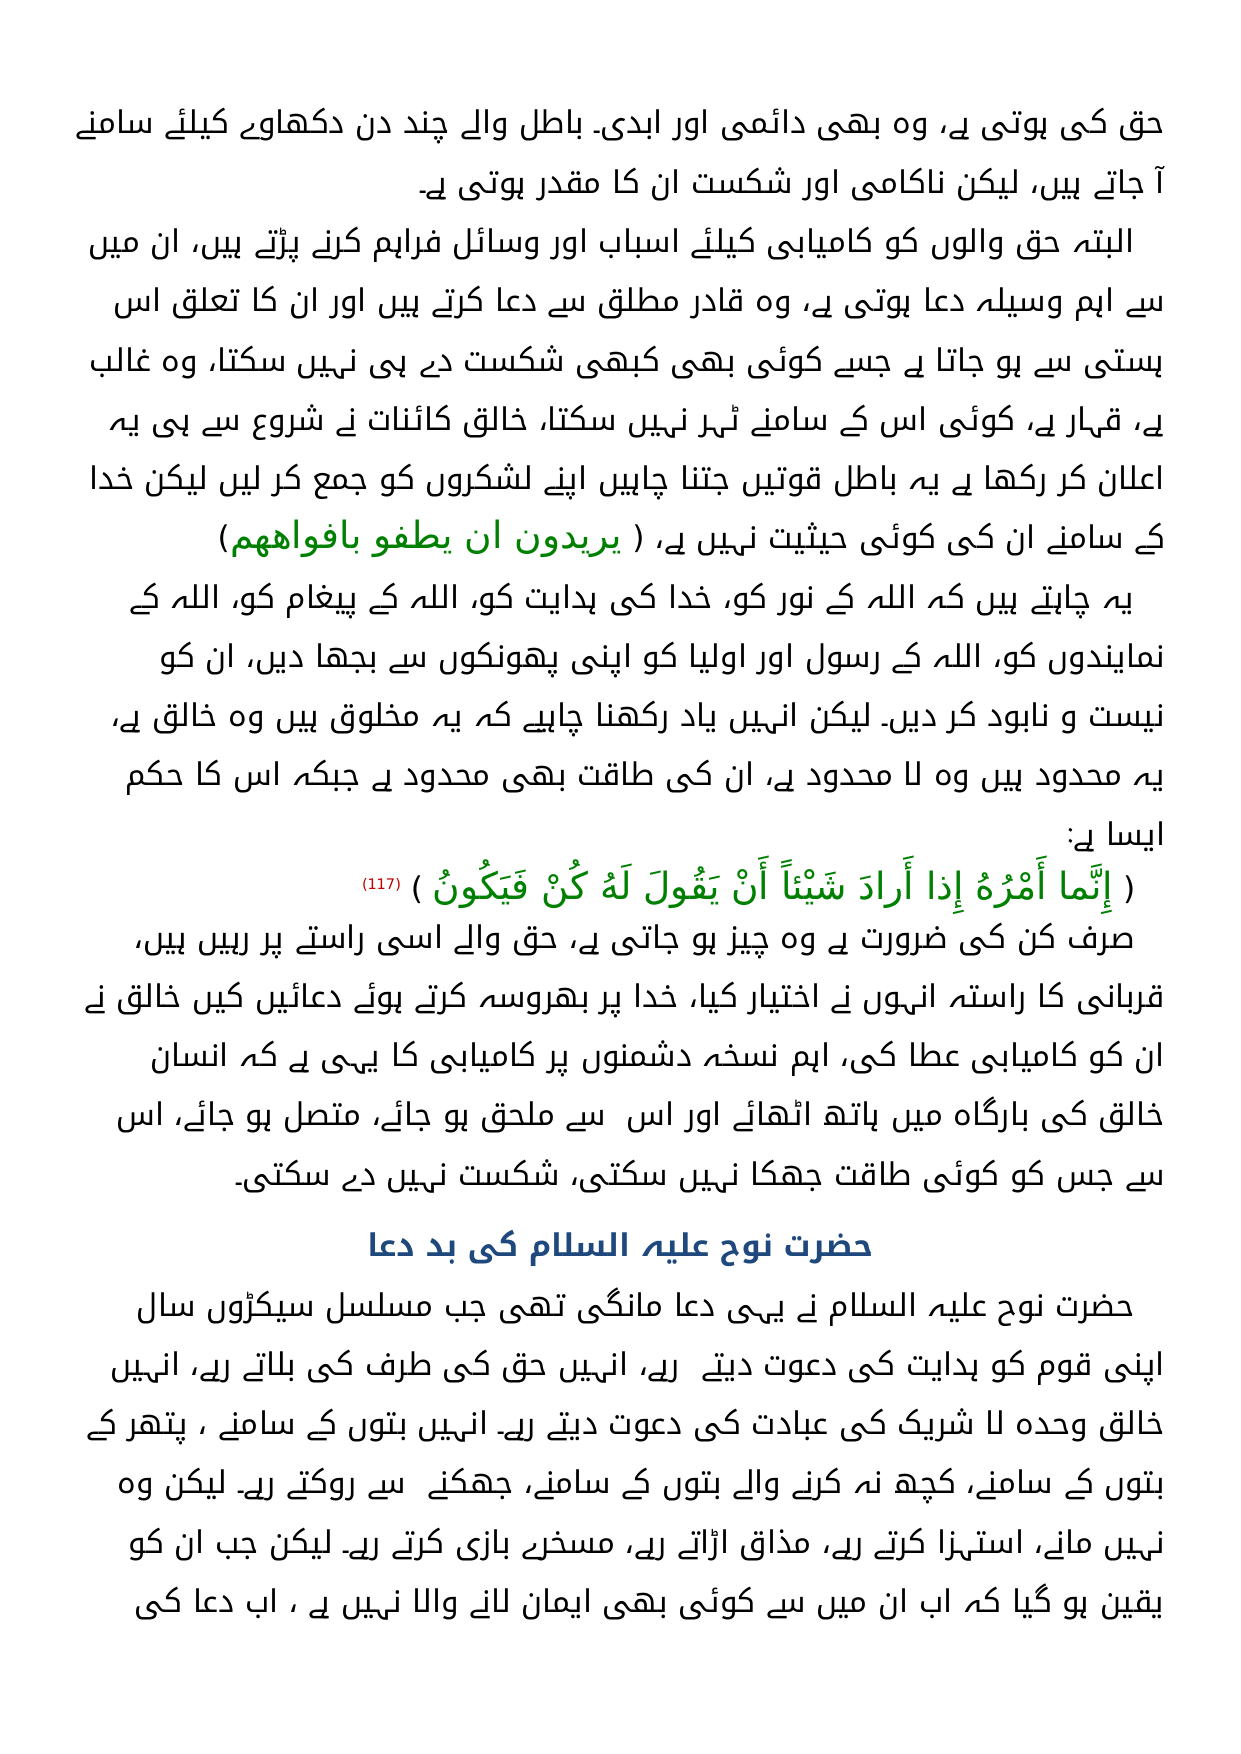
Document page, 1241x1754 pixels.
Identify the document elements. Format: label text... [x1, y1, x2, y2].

text حضرت نوح علیہ السلام نے یہی دعا مانگی تھی جب مسلسل سیکڑوں سال اپنی قوم کو ہدایت کی دعوت دیتے رہے، انہیں حق کی طرف کی بلاتے رہے، انہیں خالق وحدہ لا شریک کی عبادت کی دعوت دیتے رہے۔ انہیں بتوں کے سامنے ، پتھر کے بتوں کے سامنے، کچھ نہ کرنے والے بتوں کے سامنے، جھکنے سے روکتے رہے۔ لیکن وہ نہیں مانے، استہزا کرتے رہے، مذاق اڑاتے رہے، مسخرے بازی کرتے رہے۔ لیکن جب ان کو یقین ہو گیا کہ اب ان میں سے کوئی بھی ایمان لانے والا نہیں ہے ، اب دعا کی [75, 1276, 1165, 1632]
subtitle حضرت نوح علیہ السلام کی بد دعا [75, 1217, 1165, 1276]
text البتہ حق والوں کو کامیابی کیلئے اسباب اور وسائل فراہم کرنے پڑتے ہیں، ان میں سے اہم وسیلہ دعا ہوتی ہے، وہ قادر مطلق سے دعا کرتے ہیں اور ان کا تعلق اس ہستی سے ہو جاتا ہے جسے کوئی بھی کبھی شکست دے ہی نہیں سکتا، وہ غالب ہے، قہار ہے، کوئی اس کے سامنے ٹہر نہیں سکتا، خالق کائنات نے شروع سے ہی یہ اعلان کر رکھا ہے یہ باطل قوتیں جتنا چاہیں اپنے لشکروں کو جمع کر لیں لیکن خدا کے سامنے ان کی کوئی حیثیت نہیں ہے، ( یریدون ان یطفو بافواههم) [75, 212, 1165, 568]
text صرف کن کی ضرورت ہے وہ چیز ہو جاتی ہے، حق والے اسی راستے پر رہیں ہیں، قربانی کا راستہ انہوں نے اختیار کیا، خدا پر بھروسہ کرتے ہوئے دعائیں کیں خالق نے ان کو کامیابی عطا کی، اہم نسخہ دشمنوں پر کامیابی کا یہی ہے کہ انسان خالق کی بارگاہ میں ہاتھ اٹھائے اور اس سے ملحق ہو جائے، متصل ہو جائے، اس سے جس کو کوئی طاقت جھکا نہیں سکتی، شکست نہیں دے سکتی۔ [75, 908, 1165, 1204]
text یہ چاہتے ہیں کہ اللہ کے نور کو، خدا کی ہدایت کو، اللہ کے پیغام کو، اللہ کے نمایندوں کو، اللہ کے رسول اور اولیا کو اپنی پھونکوں سے بجھا دیں، ان کو نیست و نابود کر دیں۔ لیکن انہیں یاد رکھنا چاہیے کہ یہ مخلوق ہیں وہ خالق ہے، یہ محدود ہیں وہ لا محدود ہے، ان کی طاقت بھی محدود ہے جبکہ اس کا حکم ایسا ہے: [75, 568, 1165, 864]
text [75, 94, 1165, 212]
text ( إِنَّما أَمْرُهُ‏ إِذا أَرادَ شَيْئاً أَنْ يَقُولَ لَهُ كُنْ فَيَكُونُ ) (117) [75, 864, 1165, 908]
